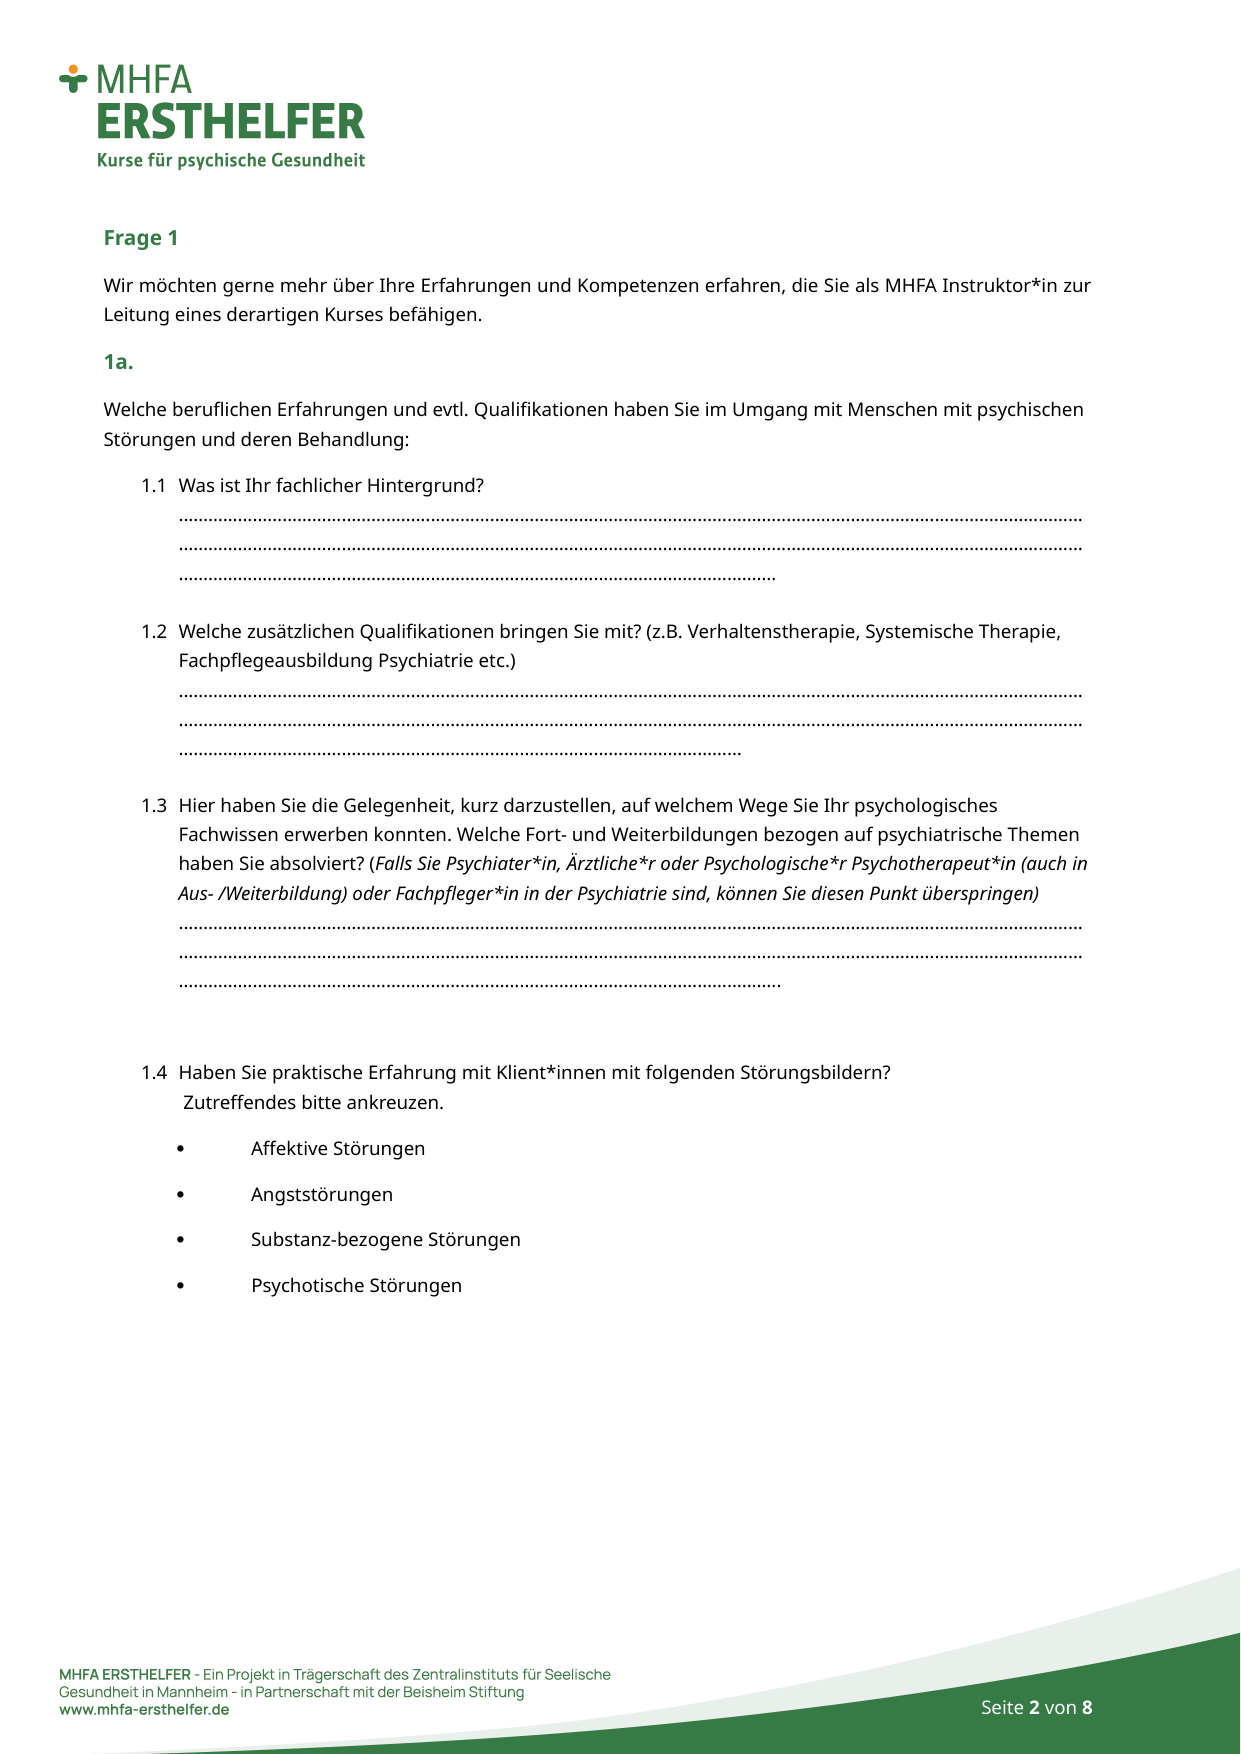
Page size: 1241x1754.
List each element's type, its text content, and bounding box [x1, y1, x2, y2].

text Frage 1 [103, 223, 1092, 251]
list Zutreffendes bitte ankreuzen. [178, 1089, 1092, 1114]
list Haben Sie praktische Erfahrung mit Klient*innen mit folgenden Störungsbildern? [141, 1060, 1092, 1085]
text Welche beruflichen Erfahrungen und evtl. Qualifikationen haben Sie im Umgang mit Menschen mit psychischen Störungen und deren Behandlung: [103, 397, 1092, 452]
text Affektive Störungen [177, 1135, 1092, 1160]
list Was ist Ihr fachlicher Hintergrund? ………………………………………………………………………………………………………………………………………………………………………………………………………………………………………………………………………………………………………………………………………………………………………………………………………………………………………………. [141, 472, 1092, 585]
list Hier haben Sie die Gelegenheit, kurz darzustellen, auf welchem Wege Sie Ihr psychologisches Fachwissen erwerben konnten. Welche Fort- und Weiterbildungen bezogen auf psychiatrische Themen haben Sie absolviert? (Falls Sie Psychiater*in, Ärztliche*r oder Psychologische*r Psychotherapeut*in (auch in Aus- /Weiterbildung) oder Fachpfleger*in in der Psychiatrie sind, können Sie diesen Punkt überspringen) [141, 792, 1092, 906]
text Psychotische Störungen [177, 1273, 1092, 1298]
text Angststörungen [177, 1181, 1092, 1206]
picture [0, 0, 1241, 1754]
list Welche zusätzlichen Qualifikationen bringen Sie mit? (z.B. Verhaltenstherapie, Systemische Therapie, Fachpflegeausbildung Psychiatrie etc.) ………………………………………………………………………………………………………………………………………………………………………………………………………………………………………………………………………………………………………………………………………………………………………………………………………………………………………… [141, 618, 1092, 761]
text 1a. [103, 347, 1092, 376]
text Wir möchten gerne mehr über Ihre Erfahrungen und Kompetenzen erfahren, die Sie als MHFA Instruktor*in zur Leitung eines derartigen Kurses befähigen. [103, 272, 1092, 327]
list ……………………………………………………………………………………………………………………………………………………………………………………………………………………………………………………………………………………………………………………………………………………………………………………………………………………………………………….. [178, 909, 1092, 993]
text Substanz-bezogene Störungen [177, 1227, 1092, 1252]
